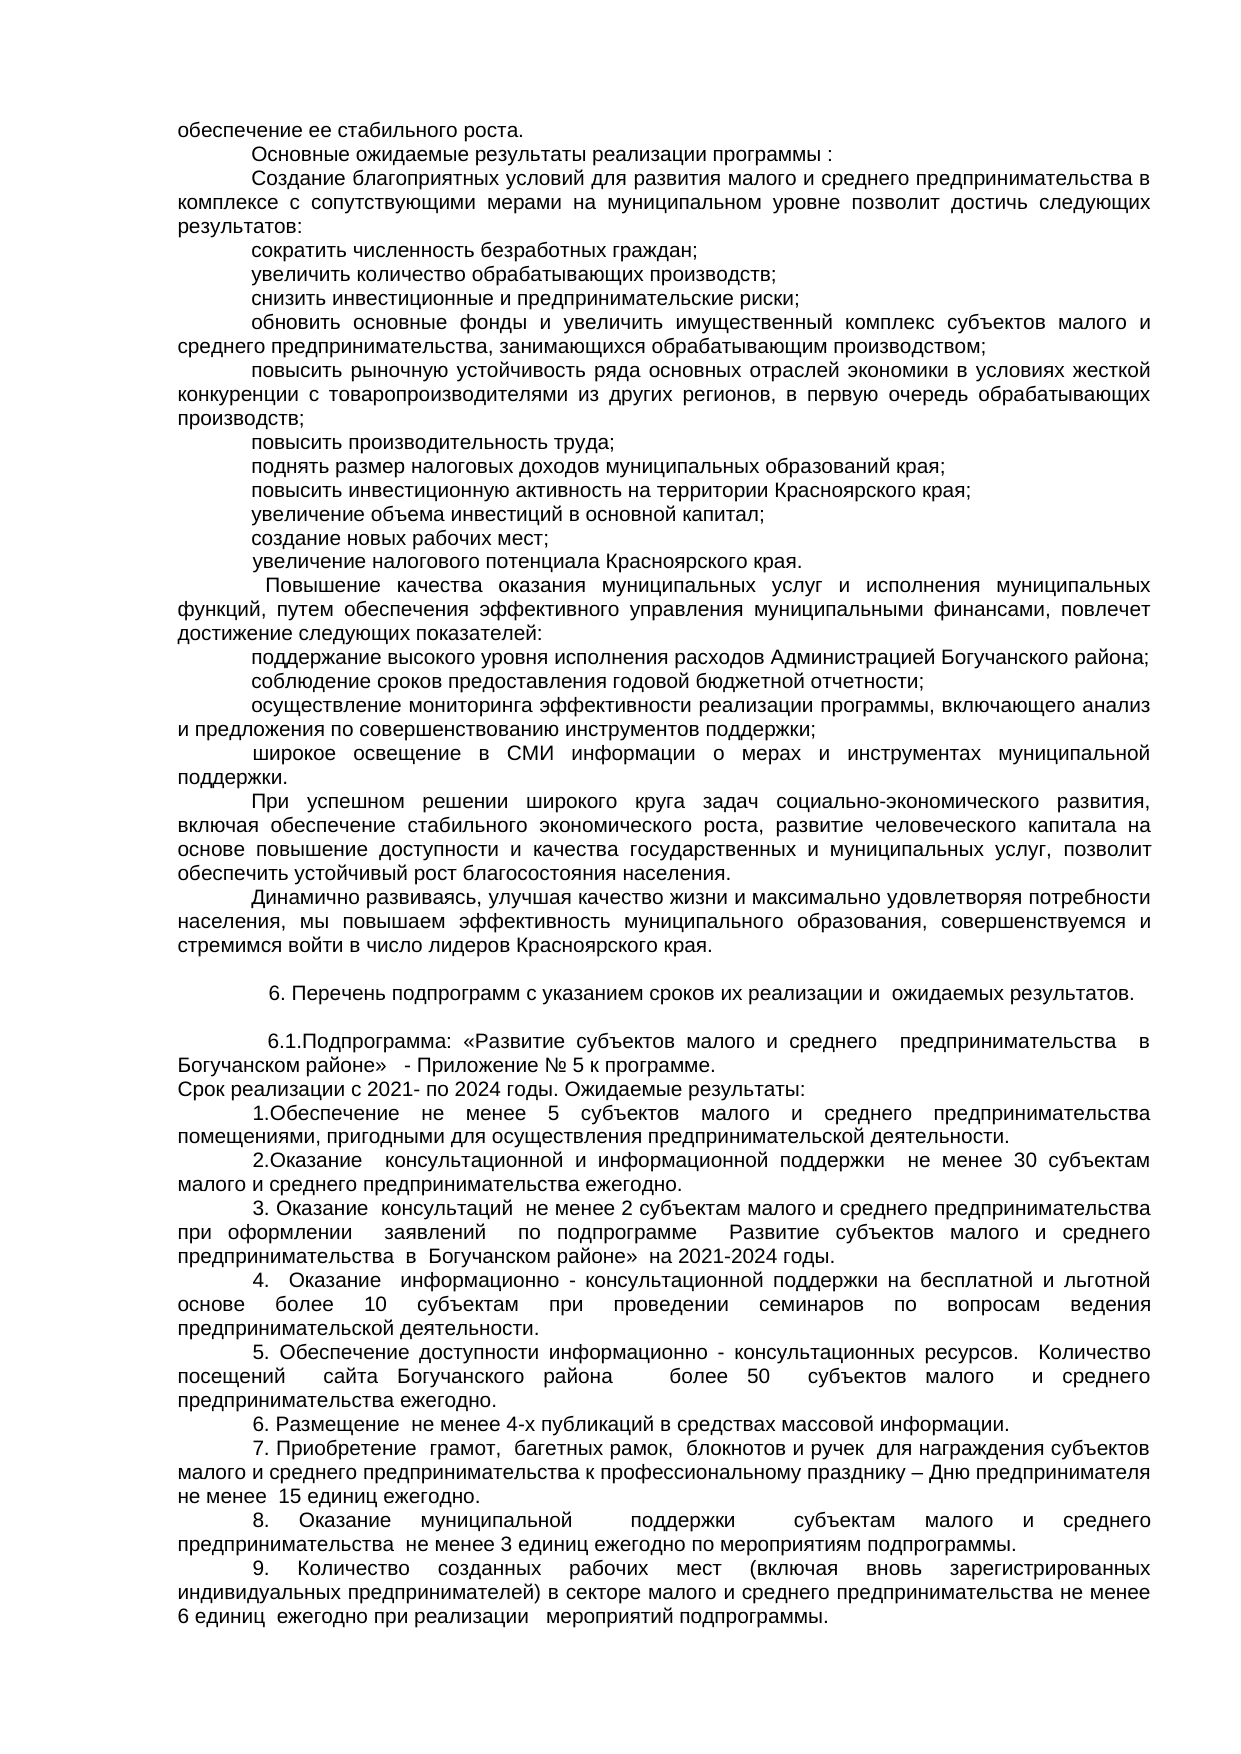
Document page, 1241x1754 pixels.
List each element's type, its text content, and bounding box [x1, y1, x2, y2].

text Срок реализации с 2021- по 2024 годы. Ожидаемые результаты: [177, 1076, 1152, 1100]
text Основные ожидаемые результаты реализации программы : [177, 142, 1152, 166]
text 7. Приобретение грамот, багетных рамок, блокнотов и ручек для награждения субъектов малого и среднего предпринимательства к профессиональному празднику – Дню предпринимателя не менее 15 единиц ежегодно. [177, 1436, 1152, 1508]
text увеличить количество обрабатывающих производств; [177, 262, 1152, 286]
text сократить численность безработных граждан; [177, 238, 1152, 262]
text 6. Размещение не менее 4-х публикаций в средствах массовой информации. [177, 1412, 1152, 1436]
text снизить инвестиционные и предпринимательские риски; [177, 286, 1152, 310]
text Создание благоприятных условий для развития малого и среднего предпринимательства в комплексе с сопутствующими мерами на муниципальном уровне позволит достичь следующих результатов: [177, 166, 1152, 238]
text 2.Оказание консультационной и информационной поддержки не менее 30 субъектам малого и среднего предпринимательства ежегодно. [177, 1148, 1152, 1196]
text При успешном решении широкого круга задач социально-экономического развития, включая обеспечение стабильного экономического роста, развитие человеческого капитала на основе повышение доступности и качества государственных и муниципальных услуг, позволит обеспечить устойчивый рост благосостояния населения. [177, 789, 1152, 885]
text Динамично развиваясь, улучшая качество жизни и максимально удовлетворяя потребности населения, мы повышаем эффективность муниципального образования, совершенствуемся и стремимся войти в число лидеров Красноярского края. [177, 885, 1152, 957]
text повысить рыночную устойчивость ряда основных отраслей экономики в условиях жесткой конкуренции с товаропроизводителями из других регионов, в первую очередь обрабатывающих производств; [177, 358, 1152, 429]
text увеличение налогового потенциала Красноярского края. [177, 549, 1152, 573]
text 6.1.Подпрограмма: «Развитие субъектов малого и среднего предпринимательства в Богучанском районе» - Приложение № 5 к программе. [177, 1028, 1152, 1076]
text осуществление мониторинга эффективности реализации программы, включающего анализ и предложения по совершенствованию инструментов поддержки; [177, 693, 1152, 741]
text 5. Обеспечение доступности информационно - консультационных ресурсов. Количество посещений сайта Богучанского района более 50 субъектов малого и среднего предпринимательства ежегодно. [177, 1340, 1152, 1412]
text 1.Обеспечение не менее 5 субъектов малого и среднего предпринимательства помещениями, пригодными для осуществления предпринимательской деятельности. [177, 1100, 1152, 1148]
text соблюдение сроков предоставления годовой бюджетной отчетности; [177, 669, 1152, 693]
text Повышение качества оказания муниципальных услуг и исполнения муниципальных функций, путем обеспечения эффективного управления муниципальными финансами, повлечет достижение следующих показателей: [177, 573, 1152, 645]
text 3. Оказание консультаций не менее 2 субъектам малого и среднего предпринимательства при оформлении заявлений по подпрограмме Развитие субъектов малого и среднего предпринимательства в Богучанском районе» на 2021-2024 годы. [177, 1196, 1152, 1268]
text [177, 118, 1152, 142]
text 6. Перечень подпрограмм с указанием сроков их реализации и ожидаемых результатов. [177, 981, 1152, 1004]
text широкое освещение в СМИ информации о мерах и инструментах муниципальной поддержки. [177, 741, 1152, 789]
text создание новых рабочих мест; [177, 525, 1152, 549]
text поднять размер налоговых доходов муниципальных образований края; [177, 453, 1152, 477]
text поддержание высокого уровня исполнения расходов Администрацией Богучанского района; [177, 645, 1152, 669]
text 4. Оказание информационно - консультационной поддержки на бесплатной и льготной основе более 10 субъектам при проведении семинаров по вопросам ведения предпринимательской деятельности. [177, 1268, 1152, 1340]
text повысить производительность труда; [177, 429, 1152, 453]
text 8. Оказание муниципальной поддержки субъектам малого и среднего предпринимательства не менее 3 единиц ежегодно по мероприятиям подпрограммы. [177, 1508, 1152, 1556]
text обновить основные фонды и увеличить имущественный комплекс субъектов малого и среднего предпринимательства, занимающихся обрабатывающим производством; [177, 310, 1152, 358]
text 9. Количество созданных рабочих мест (включая вновь зарегистрированных индивидуальных предпринимателей) в секторе малого и среднего предпринимательства не менее 6 единиц ежегодно при реализации мероприятий подпрограммы. [177, 1556, 1152, 1627]
text повысить инвестиционную активность на территории Красноярского края; [177, 477, 1152, 501]
text увеличение объема инвестиций в основной капитал; [177, 501, 1152, 525]
